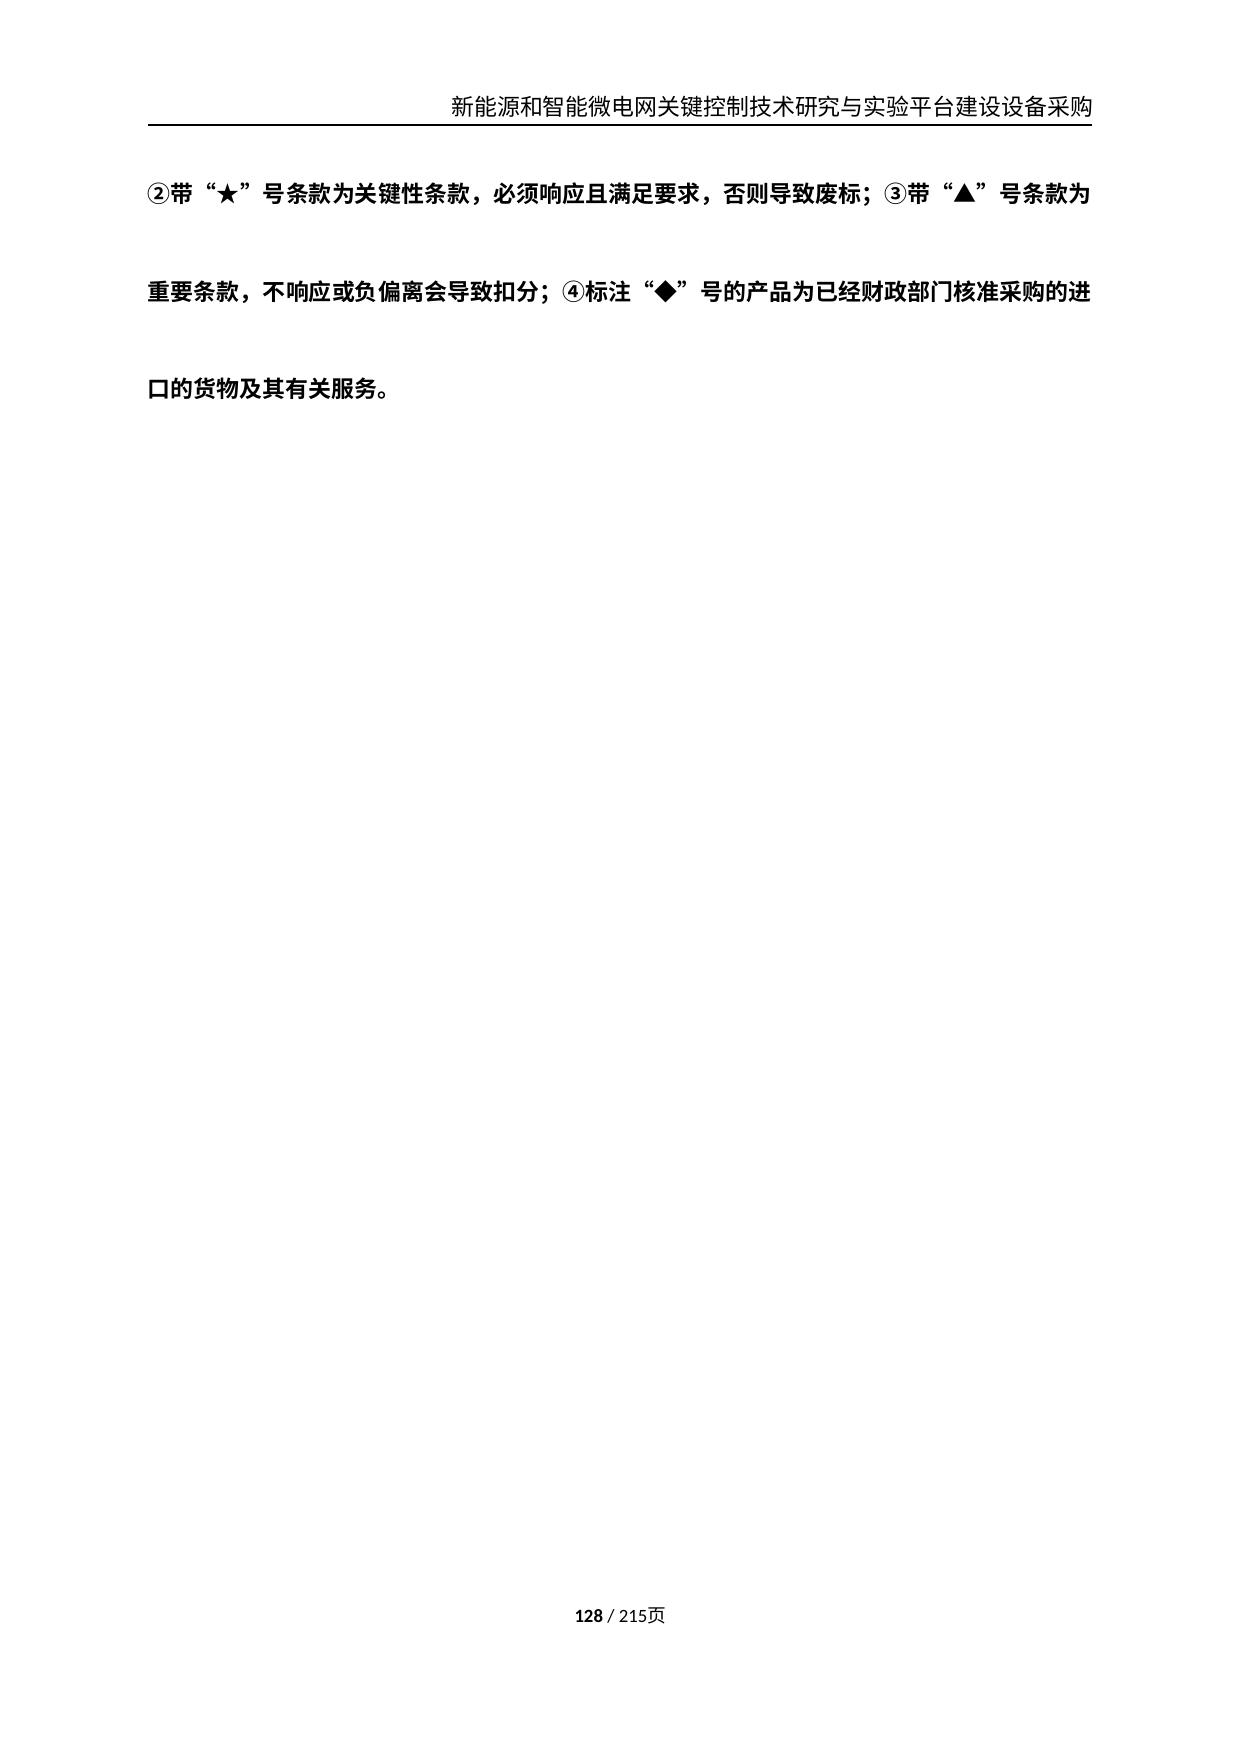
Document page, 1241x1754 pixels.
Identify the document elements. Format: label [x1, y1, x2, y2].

text [148, 160, 1092, 420]
